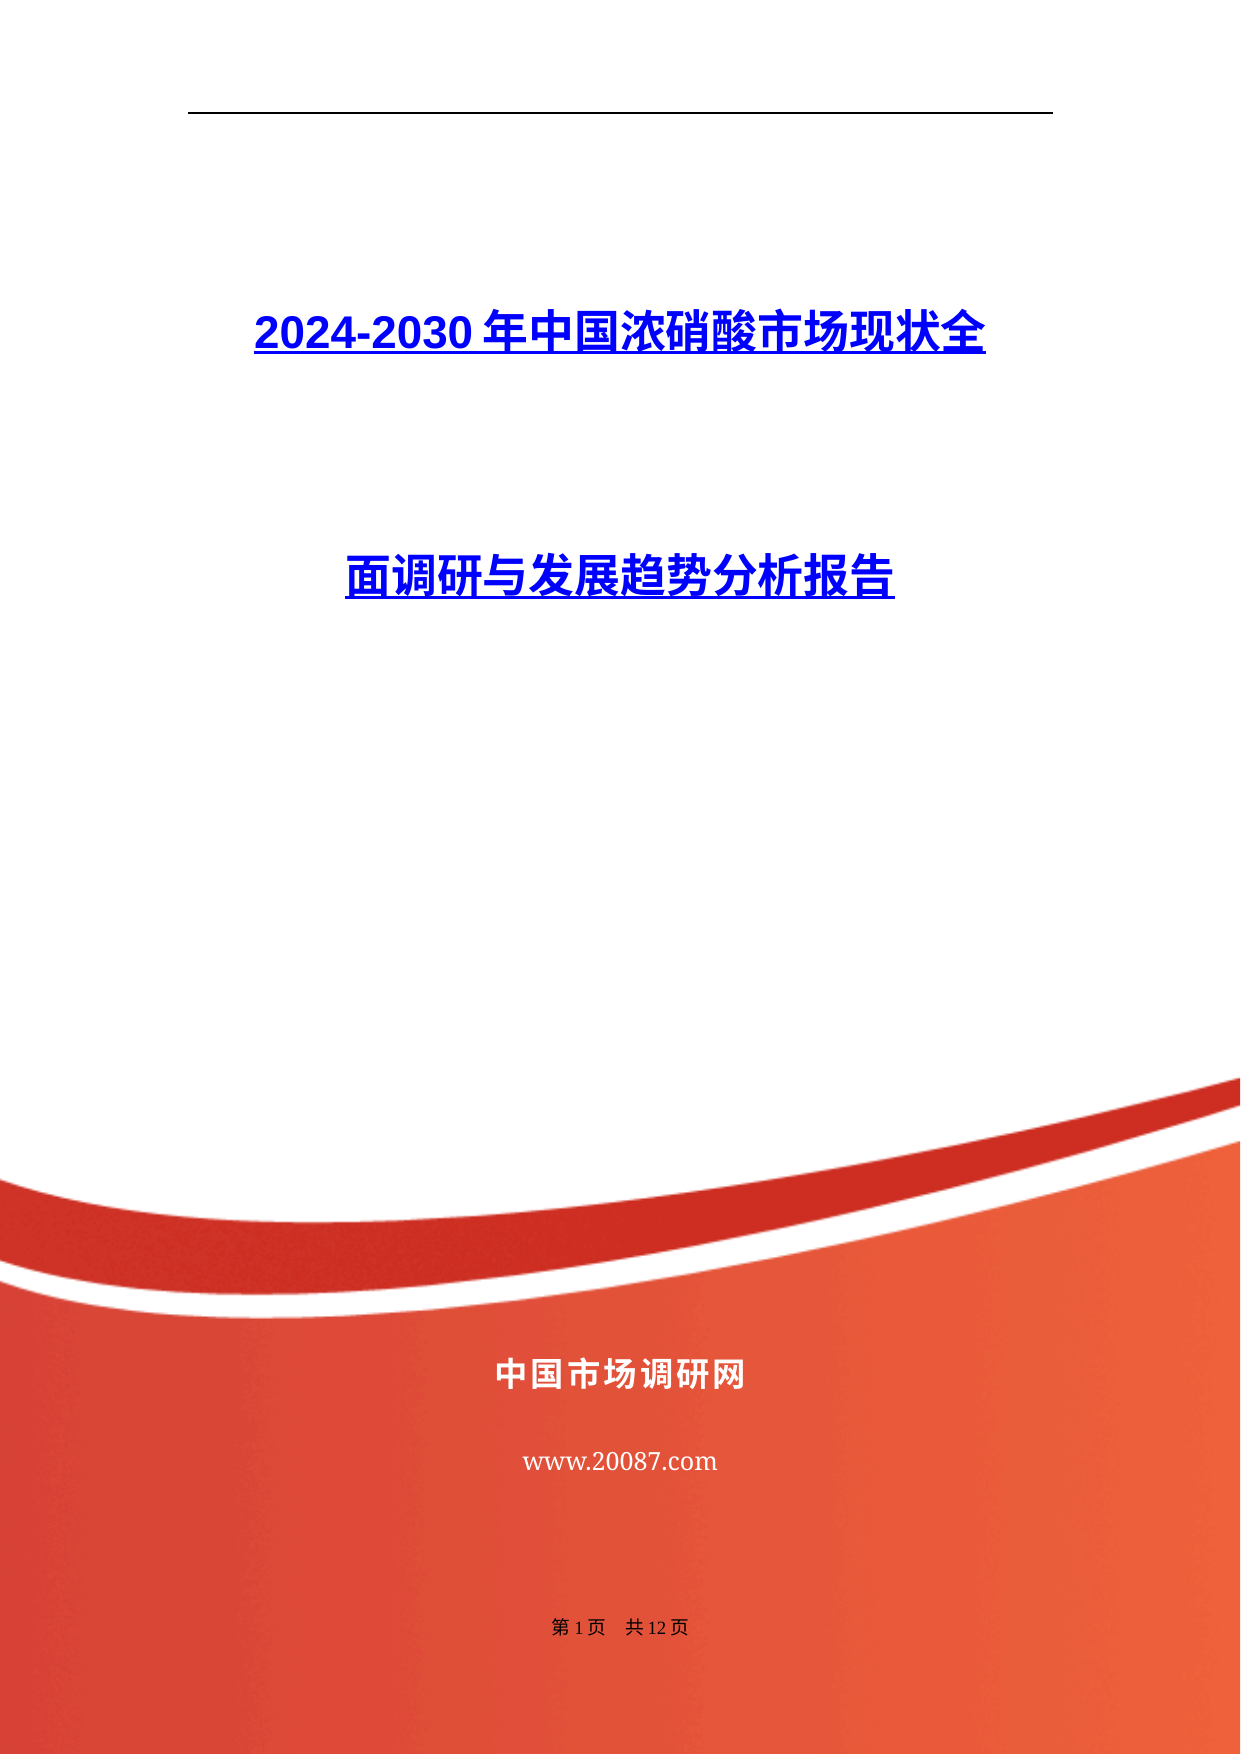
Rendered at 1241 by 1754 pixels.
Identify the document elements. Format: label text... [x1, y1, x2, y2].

table_header 2024-2030年中国浓硝酸市场现状全面调研与发展趋势分析报告 [188, 207, 1053, 773]
picture [0, 1006, 1241, 1754]
text www.20087.com [187, 1428, 1053, 1493]
subtitle 中国市场调研网 [187, 1339, 1053, 1404]
